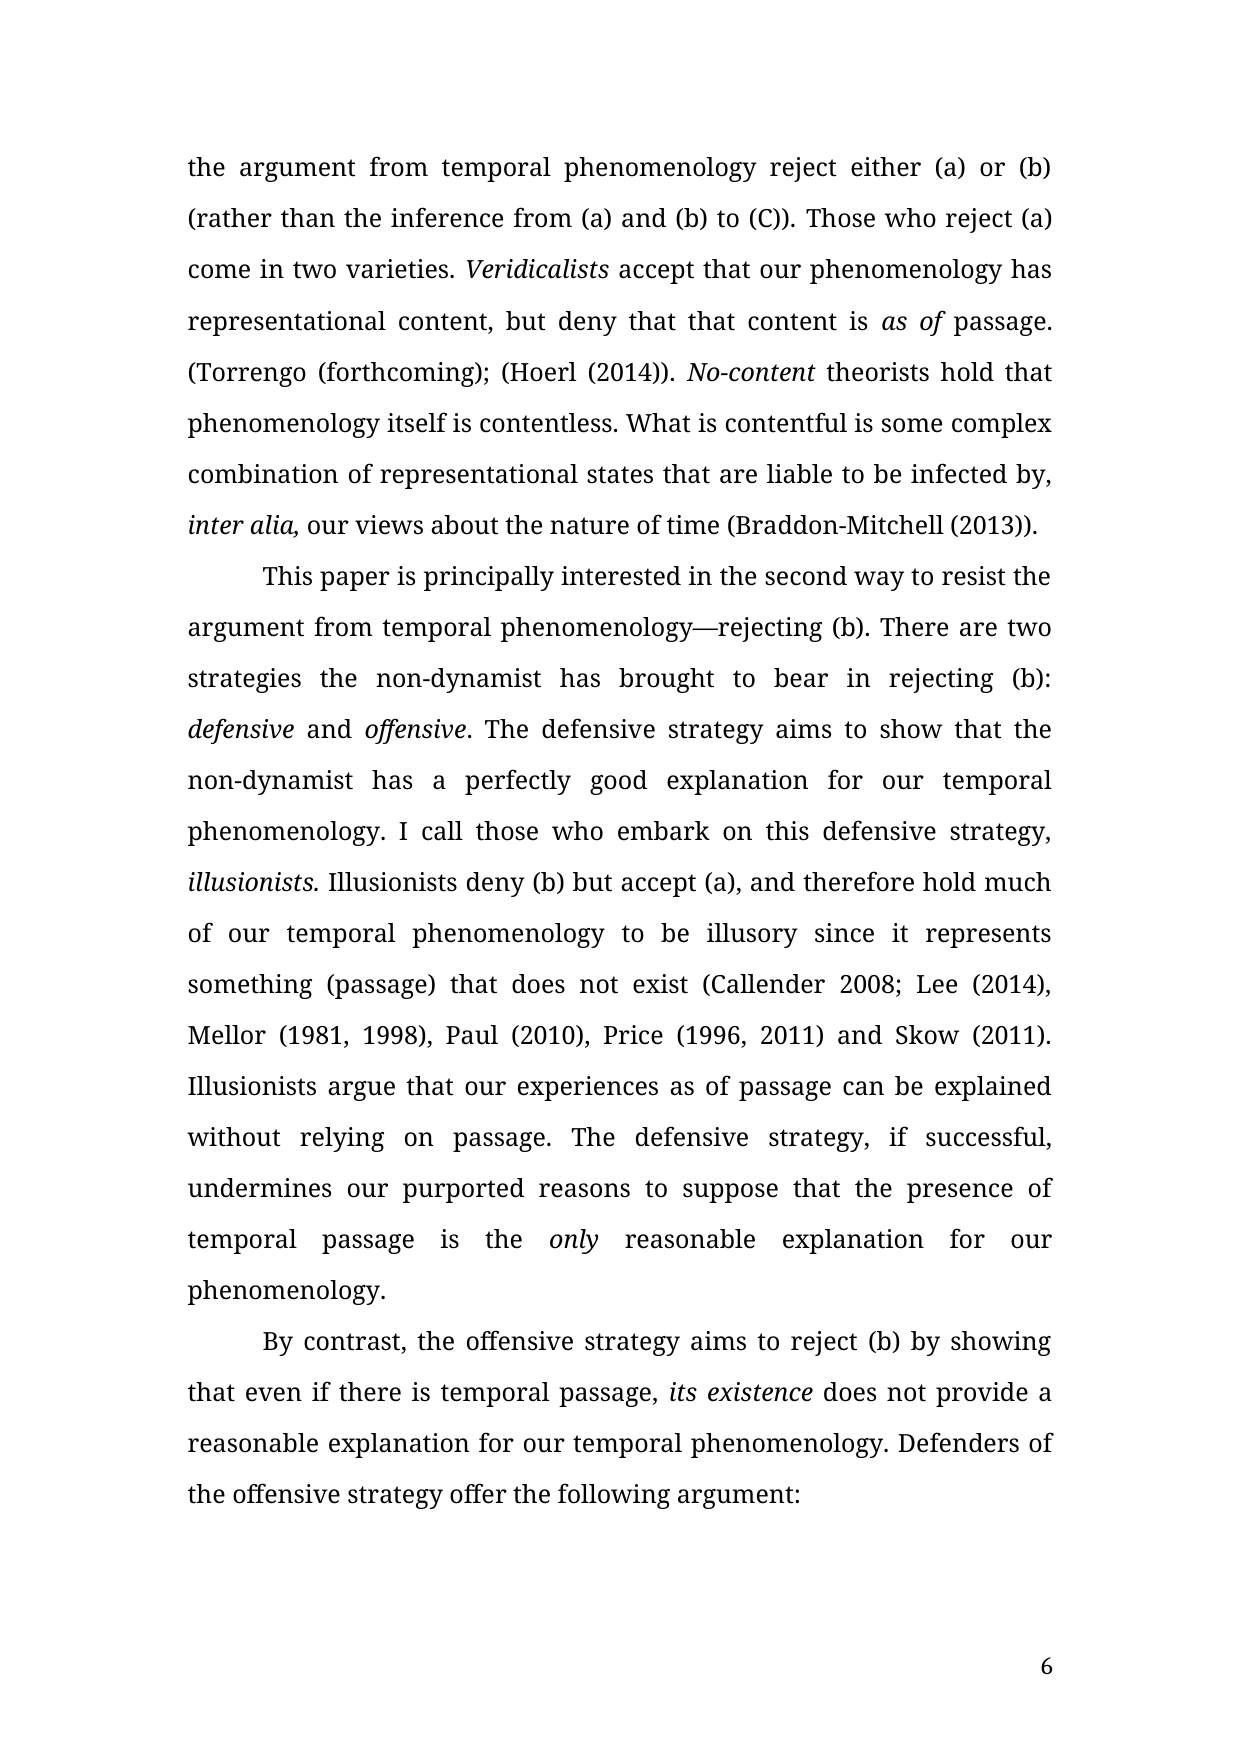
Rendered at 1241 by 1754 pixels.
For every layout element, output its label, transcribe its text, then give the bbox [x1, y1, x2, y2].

text This paper is principally interested in the second way to resist the argument from temporal phenomenology—rejecting (b). There are two strategies the non-dynamist has brought to bear in rejecting (b): defensive and offensive. The defensive strategy aims to show that the non-dynamist has a perfectly good explanation for our temporal phenomenology. I call those who embark on this defensive strategy, illusionists. Illusionists deny (b) but accept (a), and therefore hold much of our temporal phenomenology to be illusory since it represents something (passage) that does not exist (Callender 2008; Lee (2014), Mellor (1981, 1998), Paul (2010), Price (1996, 2011) and Skow (2011). Illusionists argue that our experiences as of passage can be explained without relying on passage. The defensive strategy, if successful, undermines our purported reasons to suppose that the presence of temporal passage is the only reasonable explanation for our phenomenology. [187, 558, 1053, 1307]
text By contrast, the offensive strategy aims to reject (b) by showing that even if there is temporal passage, its existence does not provide a reasonable explanation for our temporal phenomenology. Defenders of the offensive strategy offer the following argument: [187, 1324, 1053, 1511]
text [187, 150, 1053, 541]
